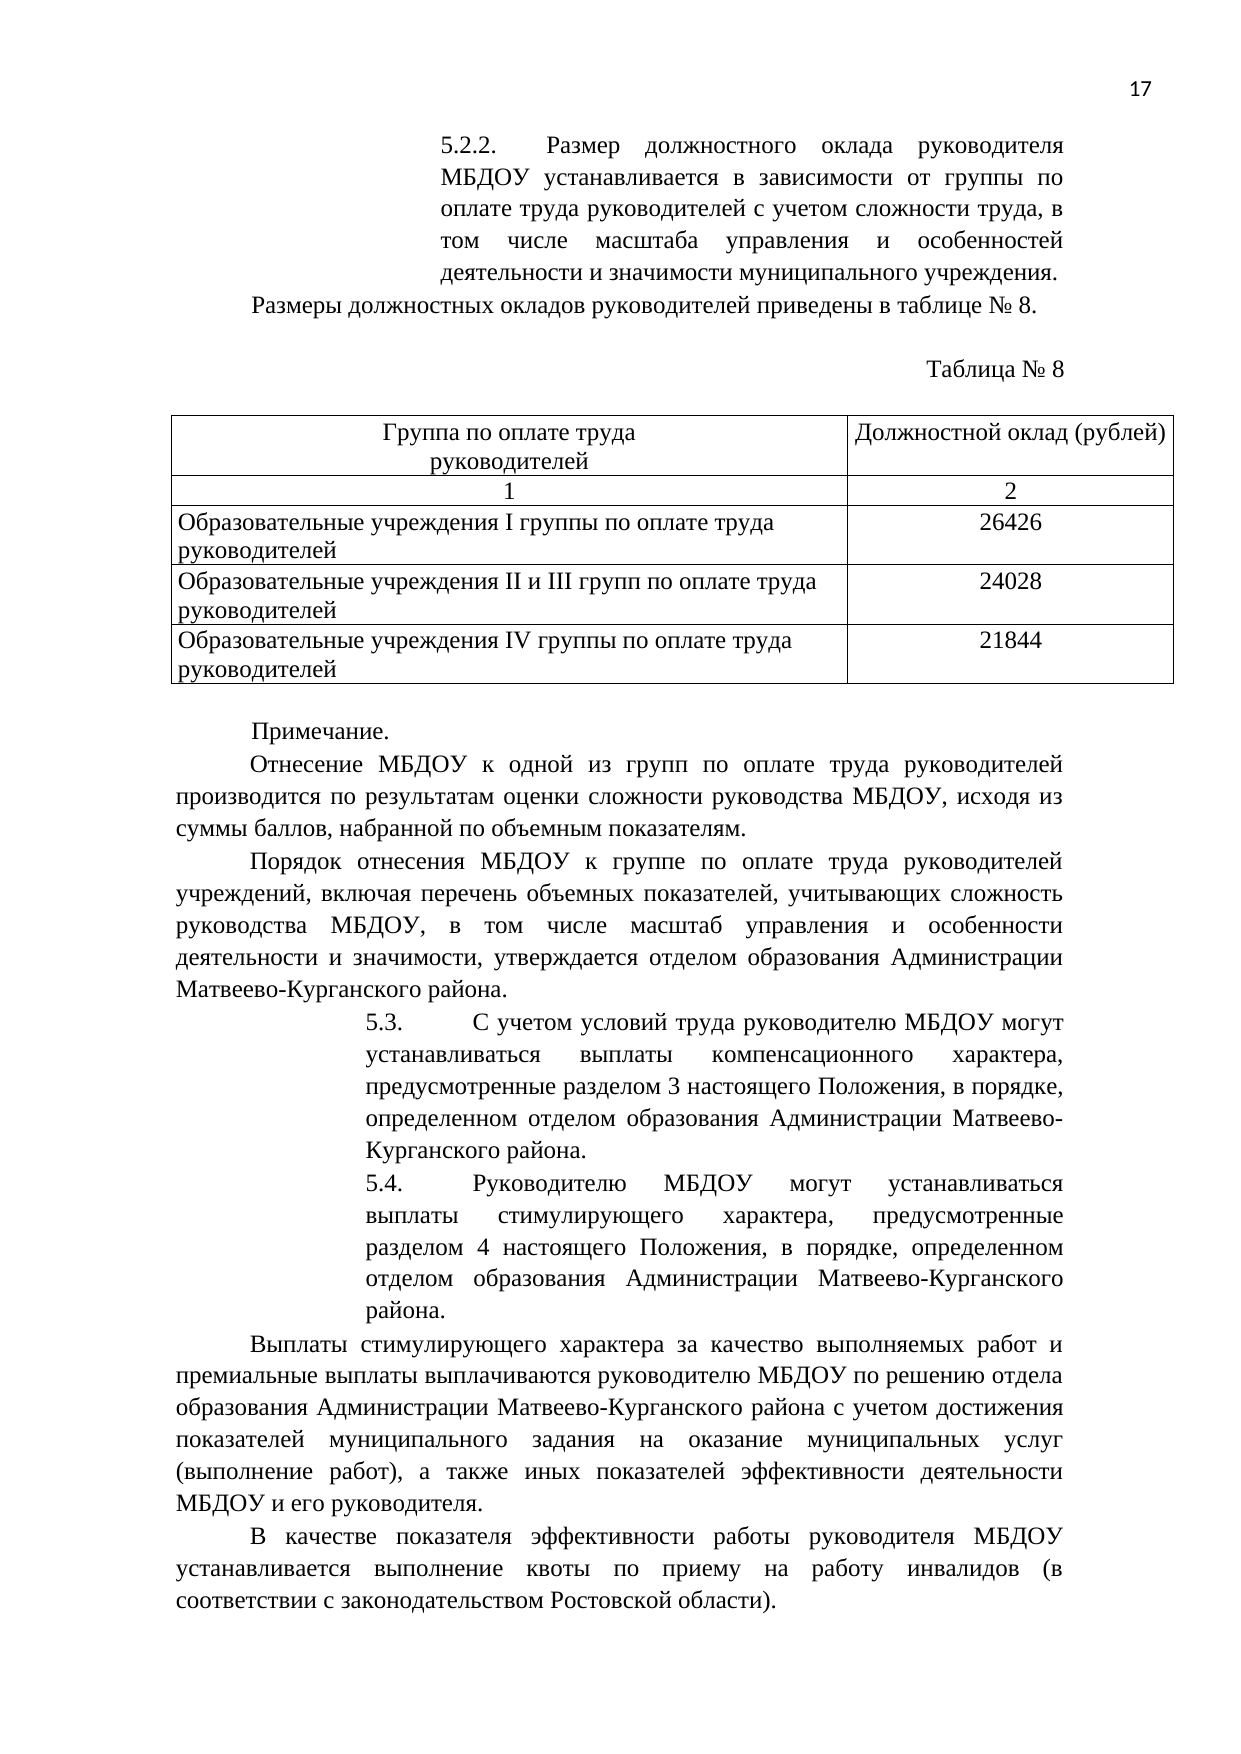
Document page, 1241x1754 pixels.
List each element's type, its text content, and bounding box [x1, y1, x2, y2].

text Примечание. [251, 716, 1064, 745]
list С учетом условий труда руководителю МБДОУ могут устанавливаться выплаты компенсационного характера, предусмотренные разделом 3 настоящего Положения, в порядке, определенном отделом образования Администрации Матвеево-Курганского района. [365, 1007, 1064, 1163]
text Размеры должностных окладов руководителей приведены в таблице № 8. [251, 291, 1064, 319]
table_cell 1 [172, 476, 847, 505]
table_cell 26426 [848, 506, 1173, 564]
table_cell 2 [848, 476, 1173, 505]
table_header Группа по оплате труда руководителей [172, 416, 847, 474]
table_cell Образовательные учреждения I группы по оплате труда руководителей [172, 506, 847, 564]
table_cell Образовательные учреждения II и III групп по оплате труда руководителей [172, 565, 847, 623]
text Выплаты стимулирующего характера за качество выполняемых работ и премиальные выплаты выплачиваются руководителю МБДОУ по решению отдела образования Администрации Матвеево-Курганского района с учетом достижения показателей муниципального задания на оказание муниципальных услуг (выполнение работ), а также иных показателей эффективности деятельности МБДОУ и его руководителя. [176, 1329, 1064, 1517]
table_cell 24028 [848, 565, 1173, 623]
text Таблица № 8 [177, 354, 1064, 383]
list Размер должностного оклада руководителя МБДОУ устанавливается в зависимости от группы по оплате труда руководителей с учетом сложности труда, в том числе масштаба управления и особенностей деятельности и значимости муниципального учреждения. [440, 130, 1064, 286]
table_cell Образовательные учреждения IV группы по оплате труда руководителей [172, 625, 847, 683]
table_cell 21844 [848, 625, 1173, 683]
text Порядок отнесения МБДОУ к группе по оплате труда руководителей учреждений, включая перечень объемных показателей, учитывающих сложность руководства МБДОУ, в том числе масштаб управления и особенности деятельности и значимости, утверждается отделом образования Администрации Матвеево-Курганского района. [176, 846, 1064, 1003]
list Руководителю МБДОУ могут устанавливаться выплаты стимулирующего характера, предусмотренные разделом 4 настоящего Положения, в порядке, определенном отделом образования Администрации Матвеево-Курганского района. [365, 1168, 1064, 1324]
text Отнесение МБДОУ к одной из групп по оплате труда руководителей производится по результатам оценки сложности руководства МБДОУ, исходя из суммы баллов, набранной по объемным показателям. [176, 749, 1064, 842]
text В качестве показателя эффективности работы руководителя МБДОУ устанавливается выполнение квоты по приему на работу инвалидов (в соответствии с законодательством Ростовской области). [176, 1521, 1064, 1614]
table_header Должностной оклад (рублей) [848, 416, 1173, 474]
